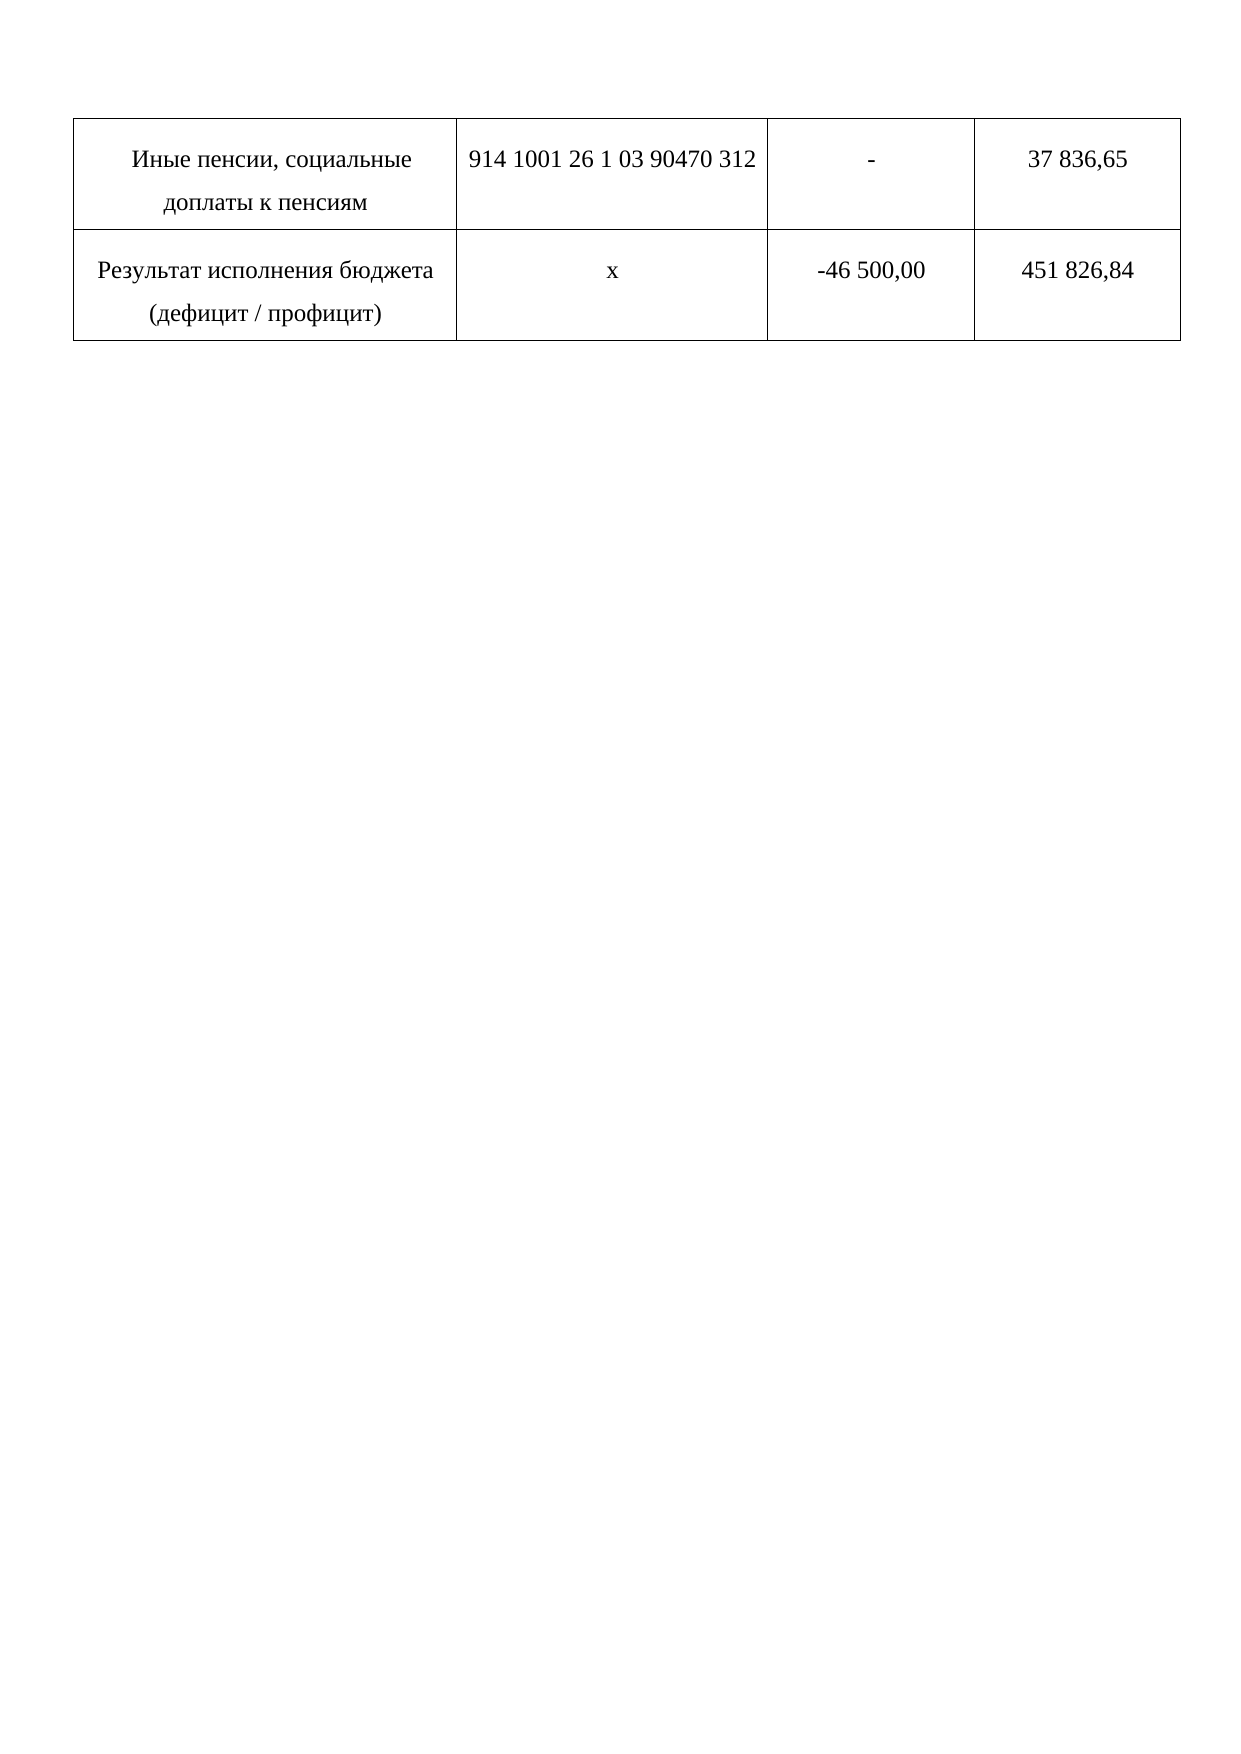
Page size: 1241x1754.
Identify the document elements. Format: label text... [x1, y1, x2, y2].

table_cell 914 1001 26 1 03 90470 312 [457, 119, 767, 229]
table_cell Результат исполнения бюджета (дефицит / профицит) [74, 230, 456, 340]
table_cell -46 500,00 [768, 230, 974, 340]
table_cell x [457, 230, 767, 340]
table_cell - [768, 119, 974, 229]
table_cell 451 826,84 [975, 230, 1180, 340]
table_cell 37 836,65 [975, 119, 1180, 229]
table_cell Иные пенсии, социальные доплаты к пенсиям [74, 119, 456, 229]
